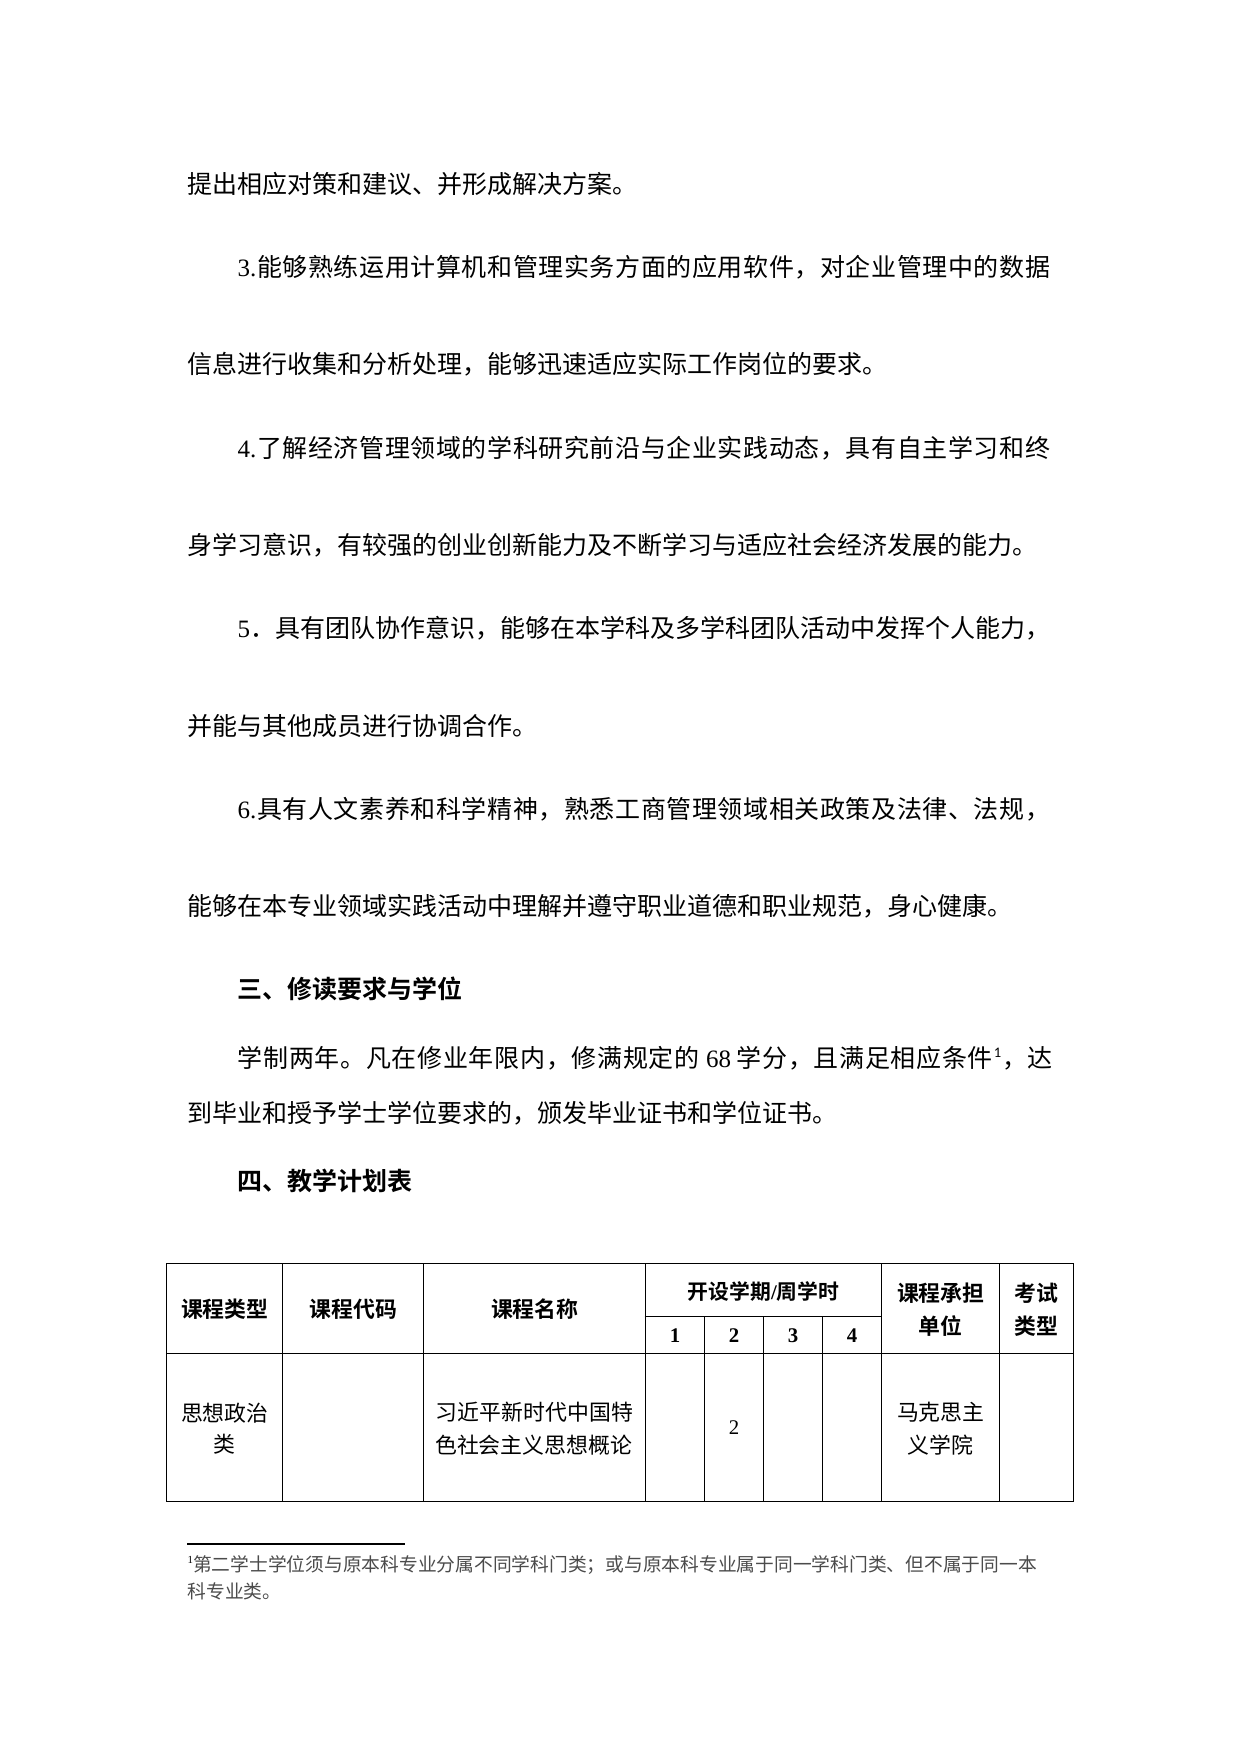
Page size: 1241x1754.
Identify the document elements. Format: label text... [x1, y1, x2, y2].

table_cell 1 [646, 1317, 704, 1352]
text 三、修读要求与学位 [187, 956, 1053, 1021]
table_header 课程类型 [167, 1264, 282, 1352]
table_cell 马克思主义学院 [882, 1354, 999, 1501]
text 4.了解经济管理领域的学科研究前沿与企业实践动态，具有自主学习和终身学习意识，有较强的创业创新能力及不断学习与适应社会经济发展的能力。 [187, 414, 1053, 576]
table_header 课程名称 [424, 1264, 645, 1352]
table_cell [646, 1354, 704, 1501]
table_cell 习近平新时代中国特色社会主义思想概论 [424, 1354, 645, 1501]
table_header 课程承担单位 [882, 1264, 999, 1352]
table_header 课程代码 [283, 1264, 423, 1352]
text 6.具有人文素养和科学精神，熟悉工商管理领域相关政策及法律、法规，能够在本专业领域实践活动中理解并遵守职业道德和职业规范，身心健康。 [187, 775, 1053, 937]
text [187, 150, 1053, 215]
table_cell 思想政治类 [167, 1354, 282, 1501]
table_header 开设学期/周学时 [646, 1264, 881, 1316]
table_cell 2 [705, 1354, 763, 1501]
table_cell [1000, 1354, 1073, 1501]
table_header 考试类型 [1000, 1264, 1073, 1352]
text 四、教学计划表 [187, 1147, 1053, 1212]
table_cell 4 [823, 1317, 881, 1352]
table_cell [764, 1354, 822, 1501]
table_cell 2 [705, 1317, 763, 1352]
table_cell 3 [764, 1317, 822, 1352]
table_cell [823, 1354, 881, 1501]
table_cell [283, 1354, 423, 1501]
text 学制两年。凡在修业年限内，修满规定的68学分，且满足相应条件，达到毕业和授予学士学位要求的，颁发毕业证书和学位证书。 [187, 1039, 1053, 1129]
text 3.能够熟练运用计算机和管理实务方面的应用软件，对企业管理中的数据信息进行收集和分析处理，能够迅速适应实际工作岗位的要求。 [187, 233, 1053, 396]
text 5．具有团队协作意识，能够在本学科及多学科团队活动中发挥个人能力，并能与其他成员进行协调合作。 [187, 594, 1053, 757]
